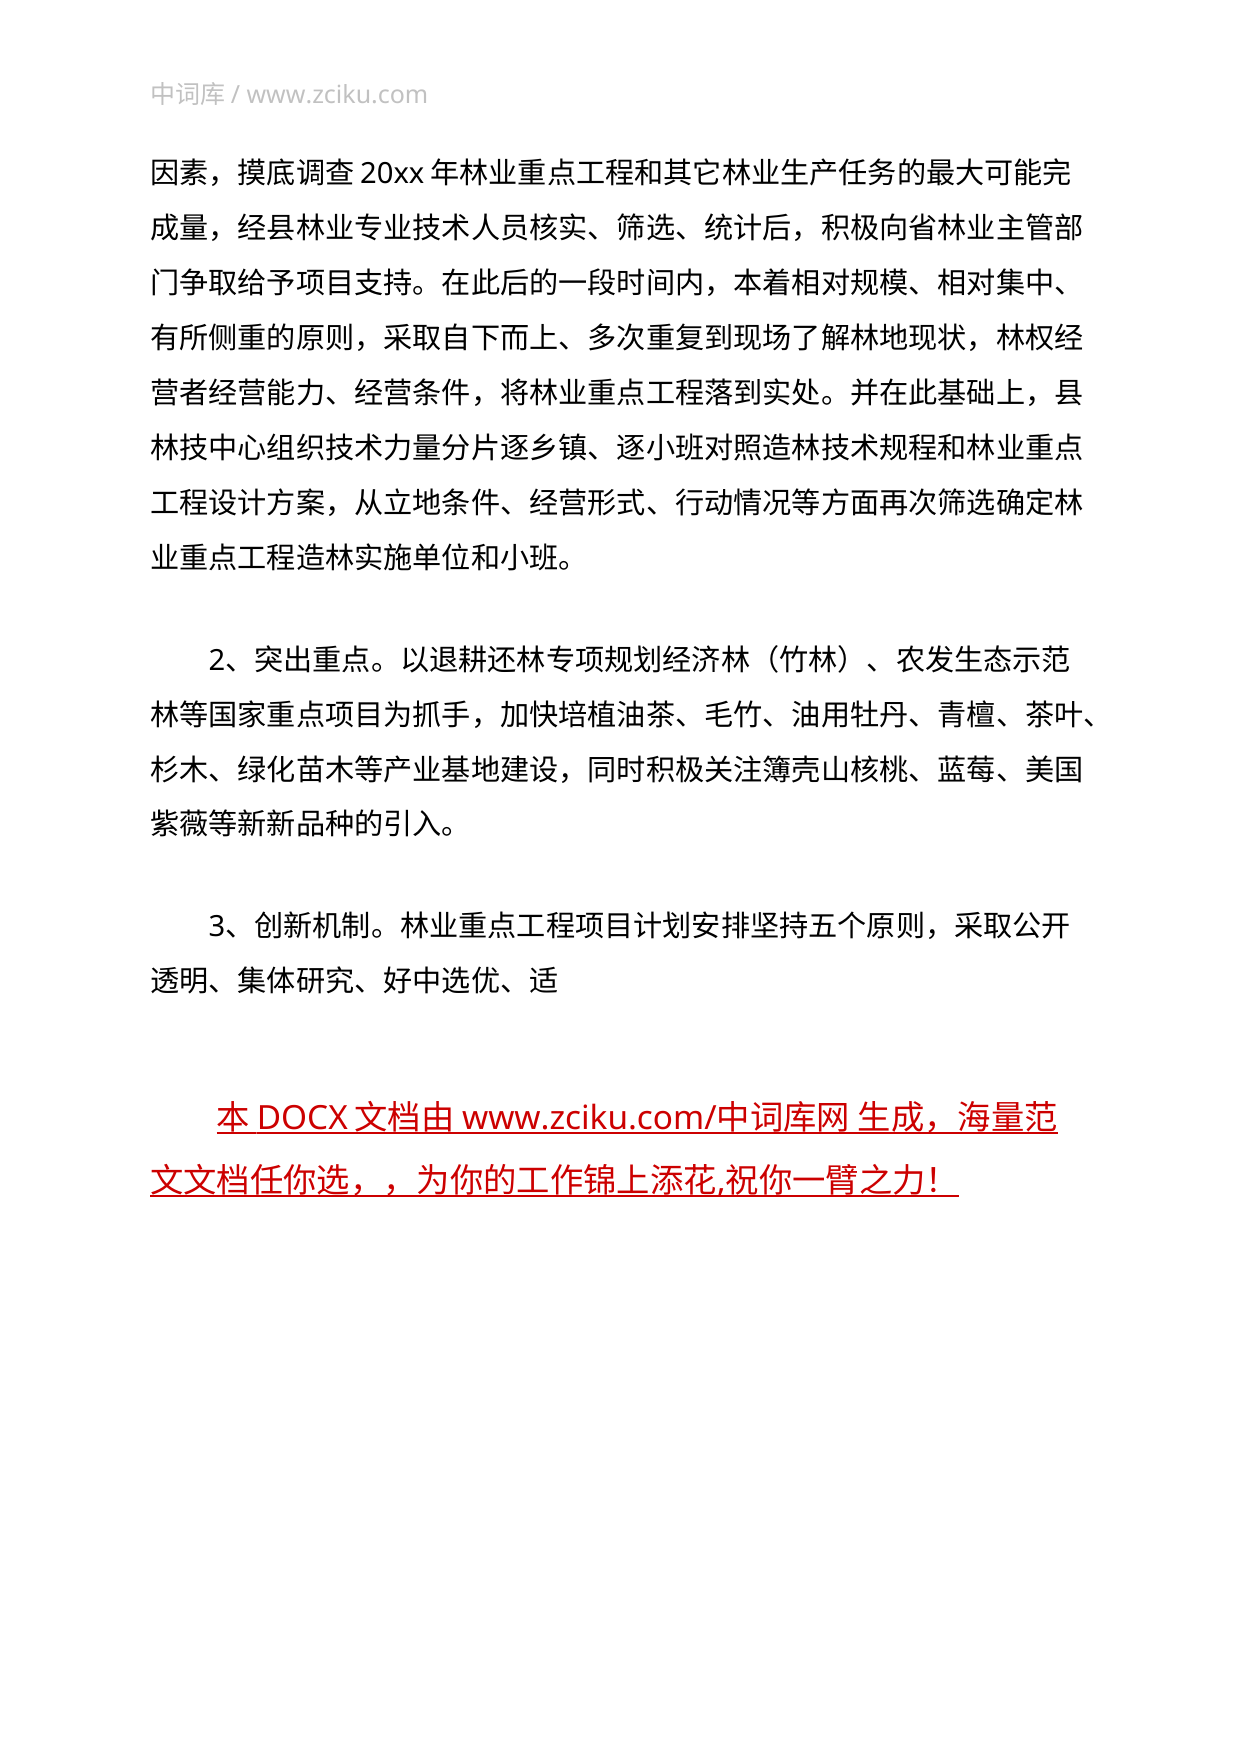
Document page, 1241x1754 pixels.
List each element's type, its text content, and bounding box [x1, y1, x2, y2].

text 3、创新机制。林业重点工程项目计划安排坚持五个原则，采取公开透明、集体研究、好中选优、适 [150, 903, 1090, 1000]
text 2、突出重点。以退耕还林专项规划经济林（竹林）、农发生态示范林等国家重点项目为抓手，加快培植油茶、毛竹、油用牡丹、青檀、茶叶、杉木、绿化苗木等产业基地建设，同时积极关注簿壳山核桃、蓝莓、美国紫薇等新新品种的引入。 [150, 636, 1090, 843]
text 本DOCX文档由 www.zciku.com/中词库网 生成，海量范文文档任你选，，为你的工作锦上添花,祝你一臂之力！ [150, 1091, 1090, 1202]
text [150, 150, 1090, 577]
